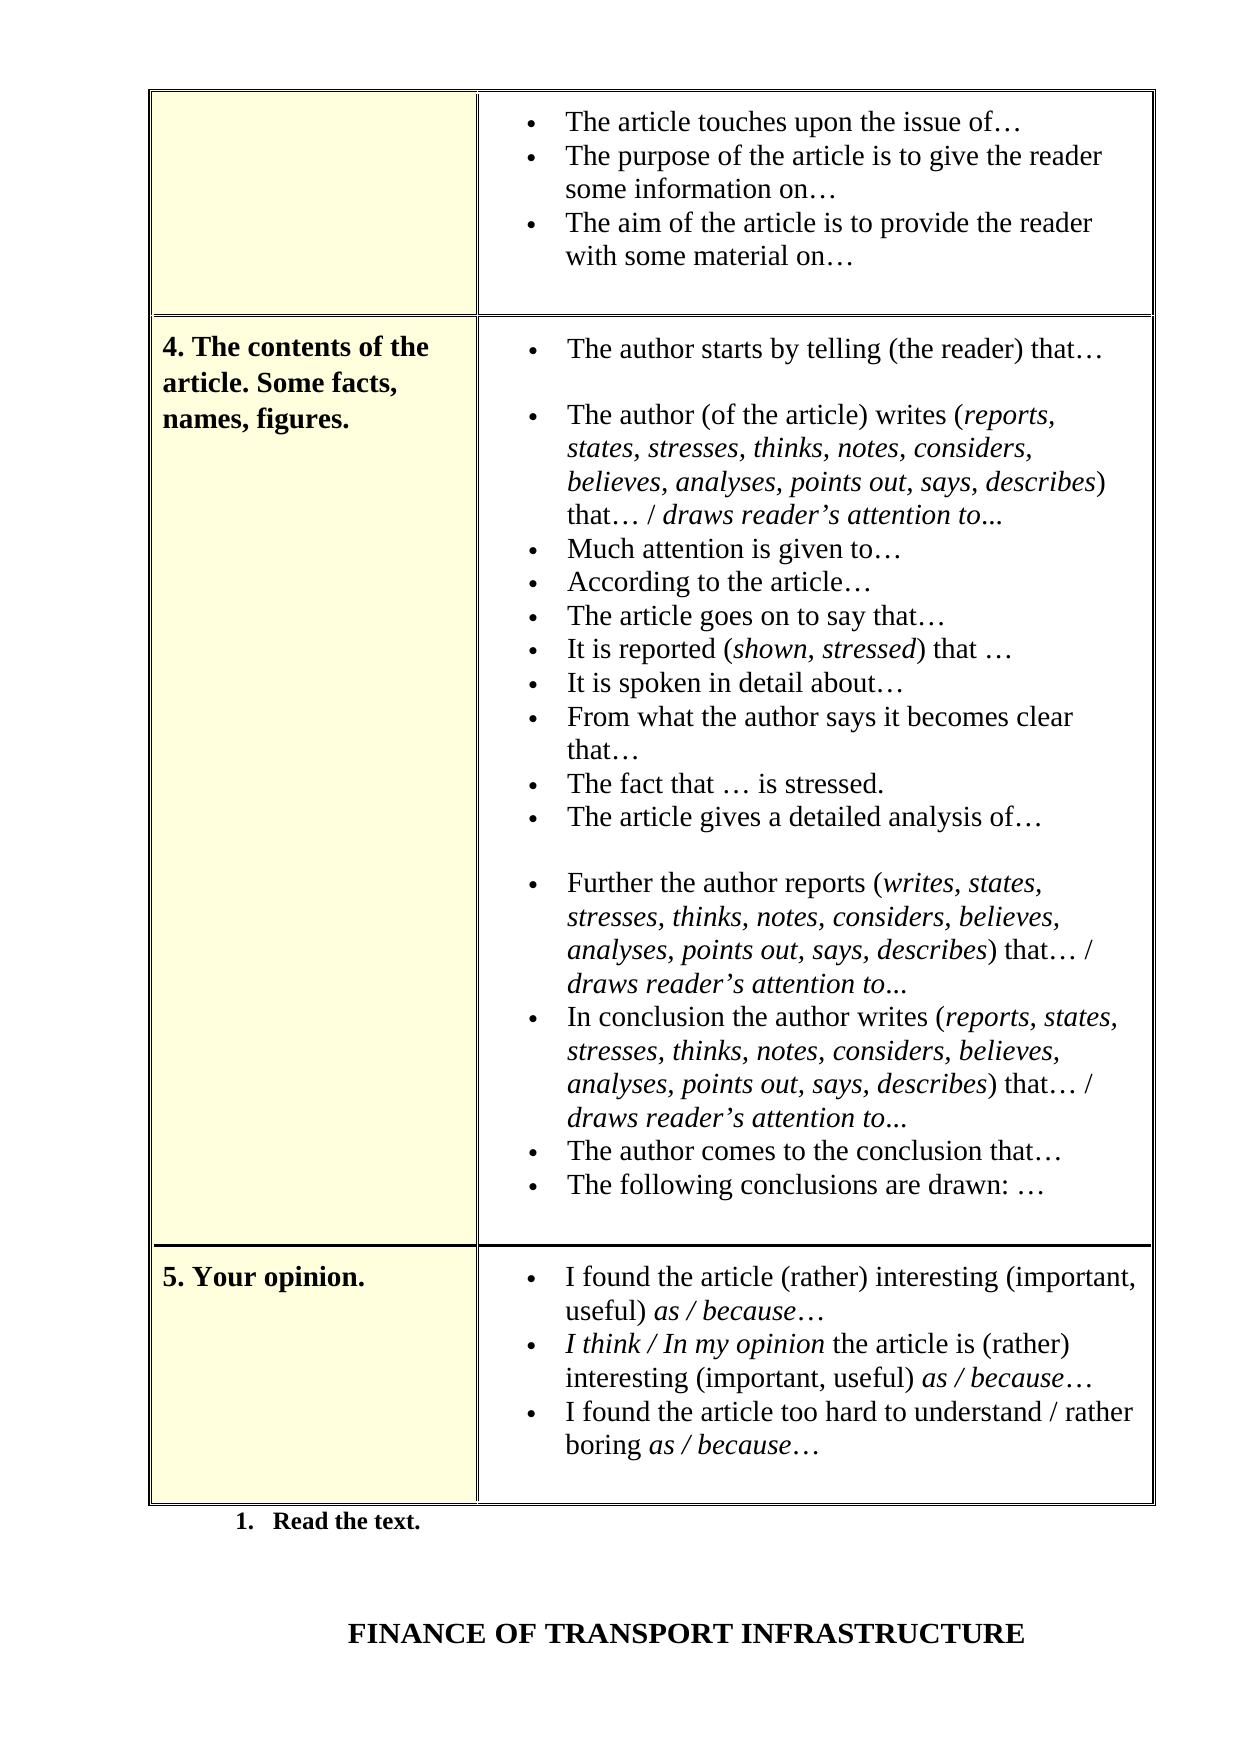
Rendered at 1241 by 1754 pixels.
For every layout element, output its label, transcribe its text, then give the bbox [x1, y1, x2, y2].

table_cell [152, 92, 478, 314]
table_cell [478, 314, 1154, 1244]
table_cell 4. The contents of the article. Some facts, names, figures. [150, 314, 478, 1244]
text FINANCE OF TRANSPORT INFRASTRUCTURE [148, 1616, 1152, 1649]
table_cell 5. Your opinion. [152, 1244, 478, 1502]
table_cell I found the article (rather) interesting (important, useful) as / because… I think / In my opinion the article is (rather) interesting (important, useful) as / because… I found the article too hard to understand / rather boring as / because… [478, 1244, 1152, 1502]
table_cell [478, 92, 1152, 314]
list Read the text. [235, 1506, 1152, 1534]
